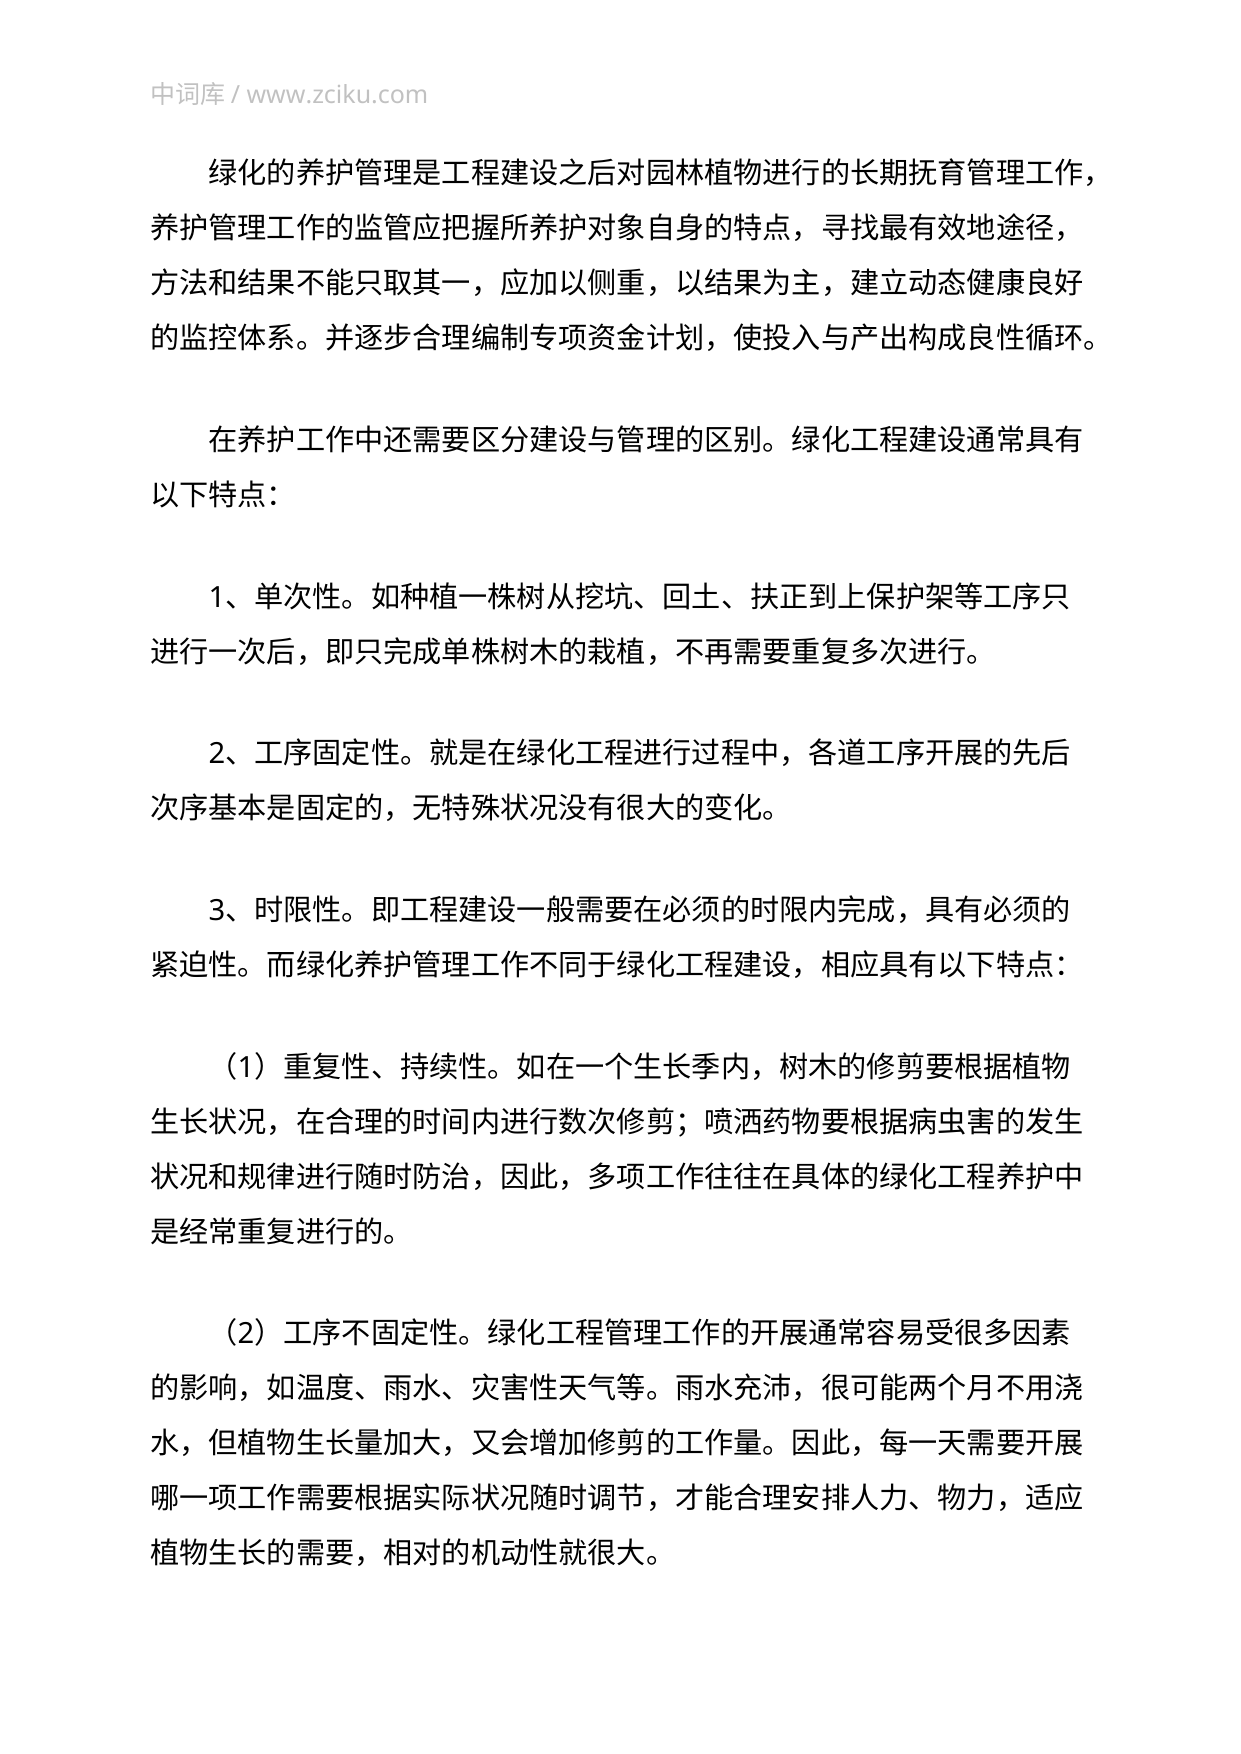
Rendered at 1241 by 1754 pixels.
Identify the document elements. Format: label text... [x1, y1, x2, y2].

text 3、时限性。即工程建设一般需要在必须的时限内完成，具有必须的紧迫性。而绿化养护管理工作不同于绿化工程建设，相应具有以下特点： [150, 887, 1090, 984]
text 绿化的养护管理是工程建设之后对园林植物进行的长期抚育管理工作，养护管理工作的监管应把握所养护对象自身的特点，寻找最有效地途径，方法和结果不能只取其一，应加以侧重，以结果为主，建立动态健康良好的监控体系。并逐步合理编制专项资金计划，使投入与产出构成良性循环。 [150, 150, 1090, 357]
text （2）工序不固定性。绿化工程管理工作的开展通常容易受很多因素的影响，如温度、雨水、灾害性天气等。雨水充沛，很可能两个月不用浇水，但植物生长量加大，又会增加修剪的工作量。因此，每一天需要开展哪一项工作需要根据实际状况随时调节，才能合理安排人力、物力，适应植物生长的需要，相对的机动性就很大。 [150, 1310, 1090, 1572]
text 2、工序固定性。就是在绿化工程进行过程中，各道工序开展的先后次序基本是固定的，无特殊状况没有很大的变化。 [150, 730, 1090, 827]
text （1）重复性、持续性。如在一个生长季内，树木的修剪要根据植物生长状况，在合理的时间内进行数次修剪；喷洒药物要根据病虫害的发生状况和规律进行随时防治，因此，多项工作往往在具体的绿化工程养护中是经常重复进行的。 [150, 1043, 1090, 1251]
text 1、单次性。如种植一株树从挖坑、回土、扶正到上保护架等工序只进行一次后，即只完成单株树木的栽植，不再需要重复多次进行。 [150, 573, 1090, 670]
text 在养护工作中还需要区分建设与管理的区别。绿化工程建设通常具有以下特点： [150, 416, 1090, 514]
